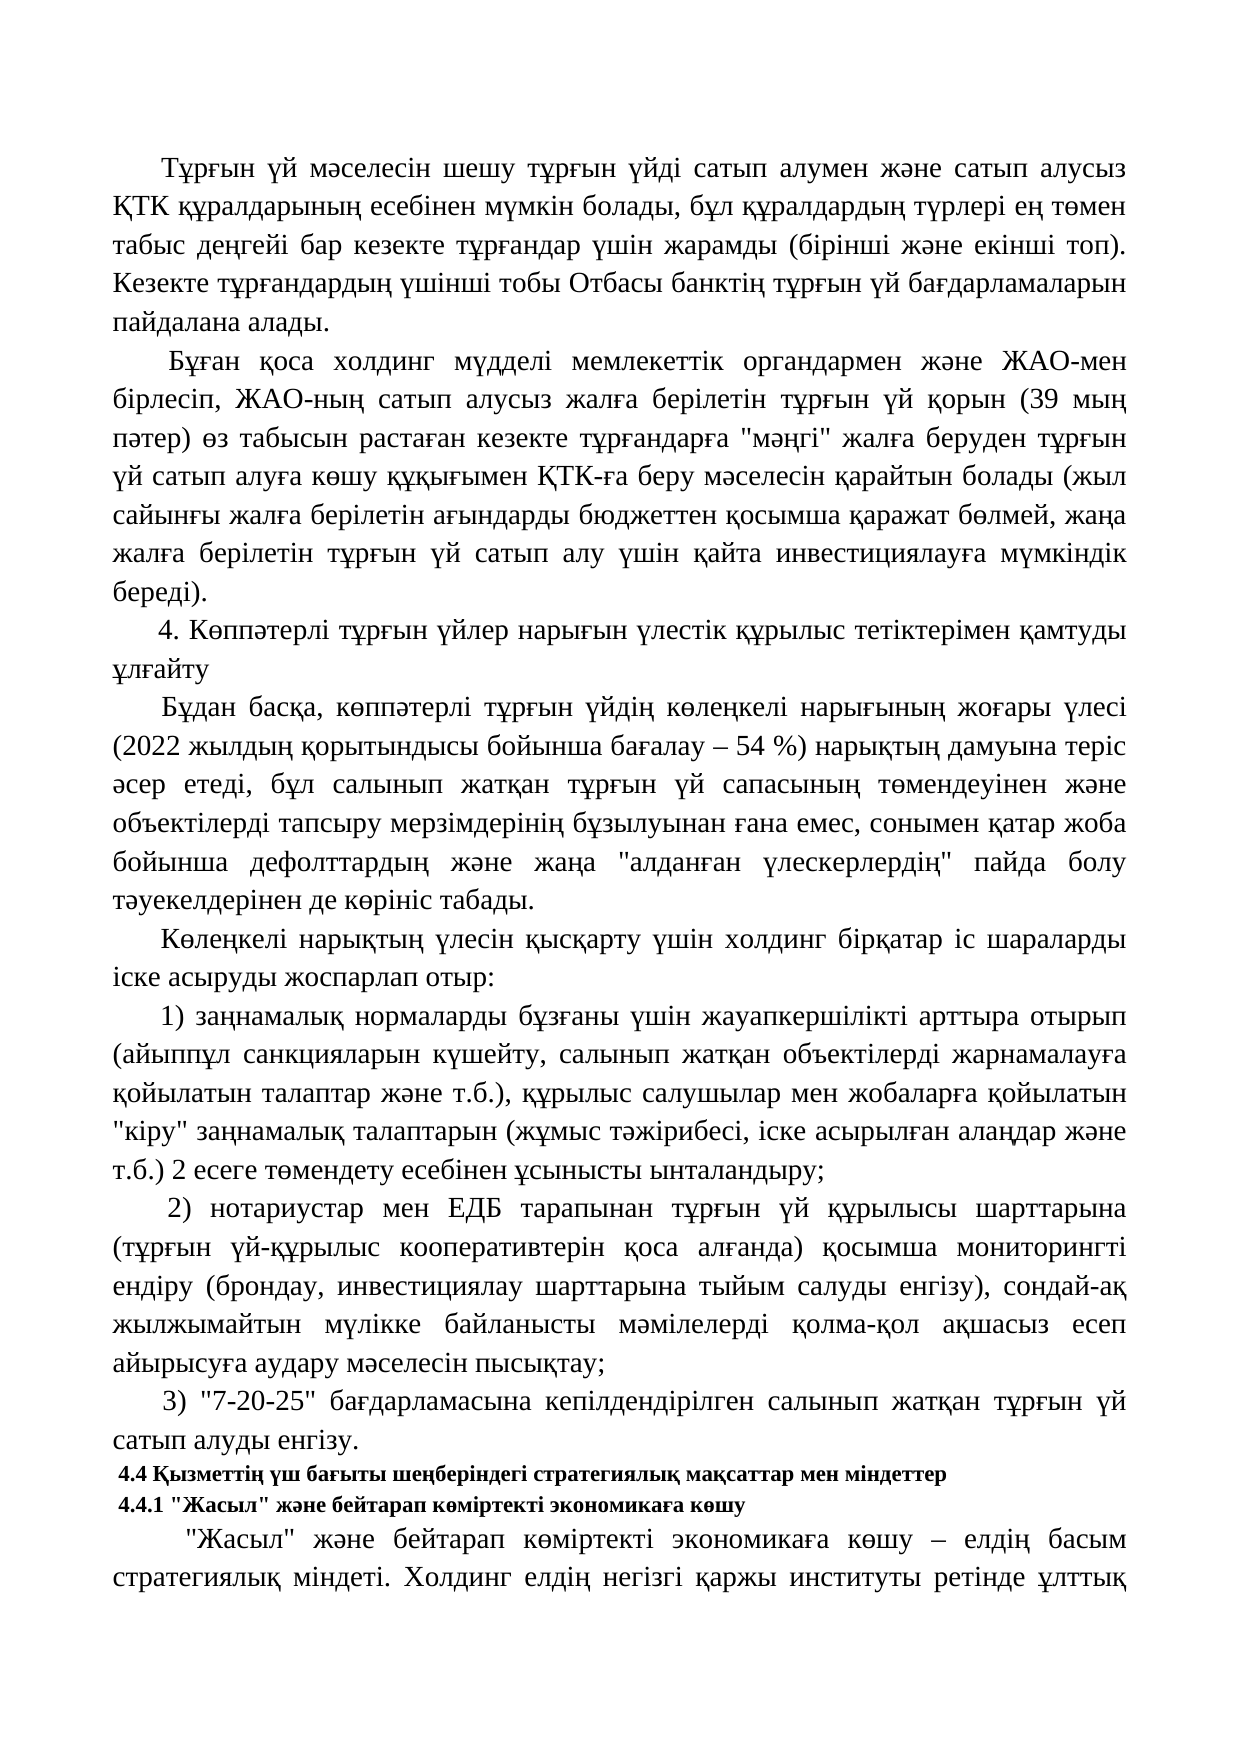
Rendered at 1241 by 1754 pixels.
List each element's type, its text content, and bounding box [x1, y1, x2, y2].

text 1) заңнамалық нормаларды бұзғаны үшін жауапкершілікті арттыра отырып (айыппұл санкцияларын күшейту, салынып жатқан объектілерді жарнамалауға қойылатын талаптар және т.б.), құрылыс салушылар мен жобаларға қойылатын "кіру" заңнамалық талаптарын (жұмыс тәжірибесі, іске асырылған алаңдар және т.б.) 2 есеге төмендету есебінен ұсынысты ынталандыру; [112, 998, 1128, 1186]
text 3) "7-20-25" бағдарламасына кепілдендірілген салынып жатқан тұрғын үй сатып алуды енгізу. [112, 1383, 1128, 1455]
text 2) нотариустар мен ЕДБ тарапынан тұрғын үй құрылысы шарттарына (тұрғын үй-құрылыс кооперативтерін қоса алғанда) қосымша мониторингті ендіру (брондау, инвестициялау шарттарына тыйым салуды енгізу), сондай-ақ жылжымайтын мүлікке байланысты мәмілелерді қолма-қол ақшасыз есеп айырысуға аудару мәселесін пысықтау; [112, 1191, 1128, 1378]
text Бұған қоса холдинг мүдделі мемлекеттік органдармен және ЖАО-мен бірлесіп, ЖАО-ның сатып алусыз жалға берілетін тұрғын үй қорын (39 мың пәтер) өз табысын растаған кезекте тұрғандарға "мәңгі" жалға беруден тұрғын үй сатып алуға көшу құқығымен ҚТК-ға беру мәселесін қарайтын болады (жыл сайынғы жалға берілетін ағындарды бюджеттен қосымша қаражат бөлмей, жаңа жалға берілетін тұрғын үй сатып алу үшін қайта инвестициялауға мүмкіндік береді). [112, 343, 1128, 607]
text 4.4 Қызметтің үш бағыты шеңберіндегі стратегиялық мақсаттар мен міндеттер [112, 1460, 1128, 1487]
text 4. Көппәтерлі тұрғын үйлер нарығын үлестік құрылыс тетіктерімен қамтуды ұлғайту [112, 612, 1128, 684]
text Бұдан басқа, көппәтерлі тұрғын үйдің көлеңкелі нарығының жоғары үлесі (2022 жылдың қорытындысы бойынша бағалау – 54 %) нарықтың дамуына теріс әсер етеді, бұл салынып жатқан тұрғын үй сапасының төмендеуінен және объектілерді тапсыру мерзімдерінің бұзылуынан ғана емес, сонымен қатар жоба бойынша дефолттардың және жаңа "алданған үлескерлердің" пайда болу тәуекелдерінен де көрініс табады. [112, 689, 1128, 916]
text Тұрғын үй мәселесін шешу тұрғын үйді сатып алумен және сатып алусыз ҚТК құралдарының есебінен мүмкін болады, бұл құралдардың түрлері ең төмен табыс деңгейі бар кезекте тұрғандар үшін жарамды (бірінші және екінші топ). Кезекте тұрғандардың үшінші тобы Отбасы банктің тұрғын үй бағдарламаларын пайдалана алады. [112, 150, 1128, 338]
text 4.4.1 "Жасыл" және бейтарап көміртекті экономикаға көшу [112, 1491, 1128, 1517]
text Көлеңкелі нарықтың үлесін қысқарту үшін холдинг бірқатар іс шараларды іске асыруды жоспарлап отыр: [112, 921, 1128, 993]
